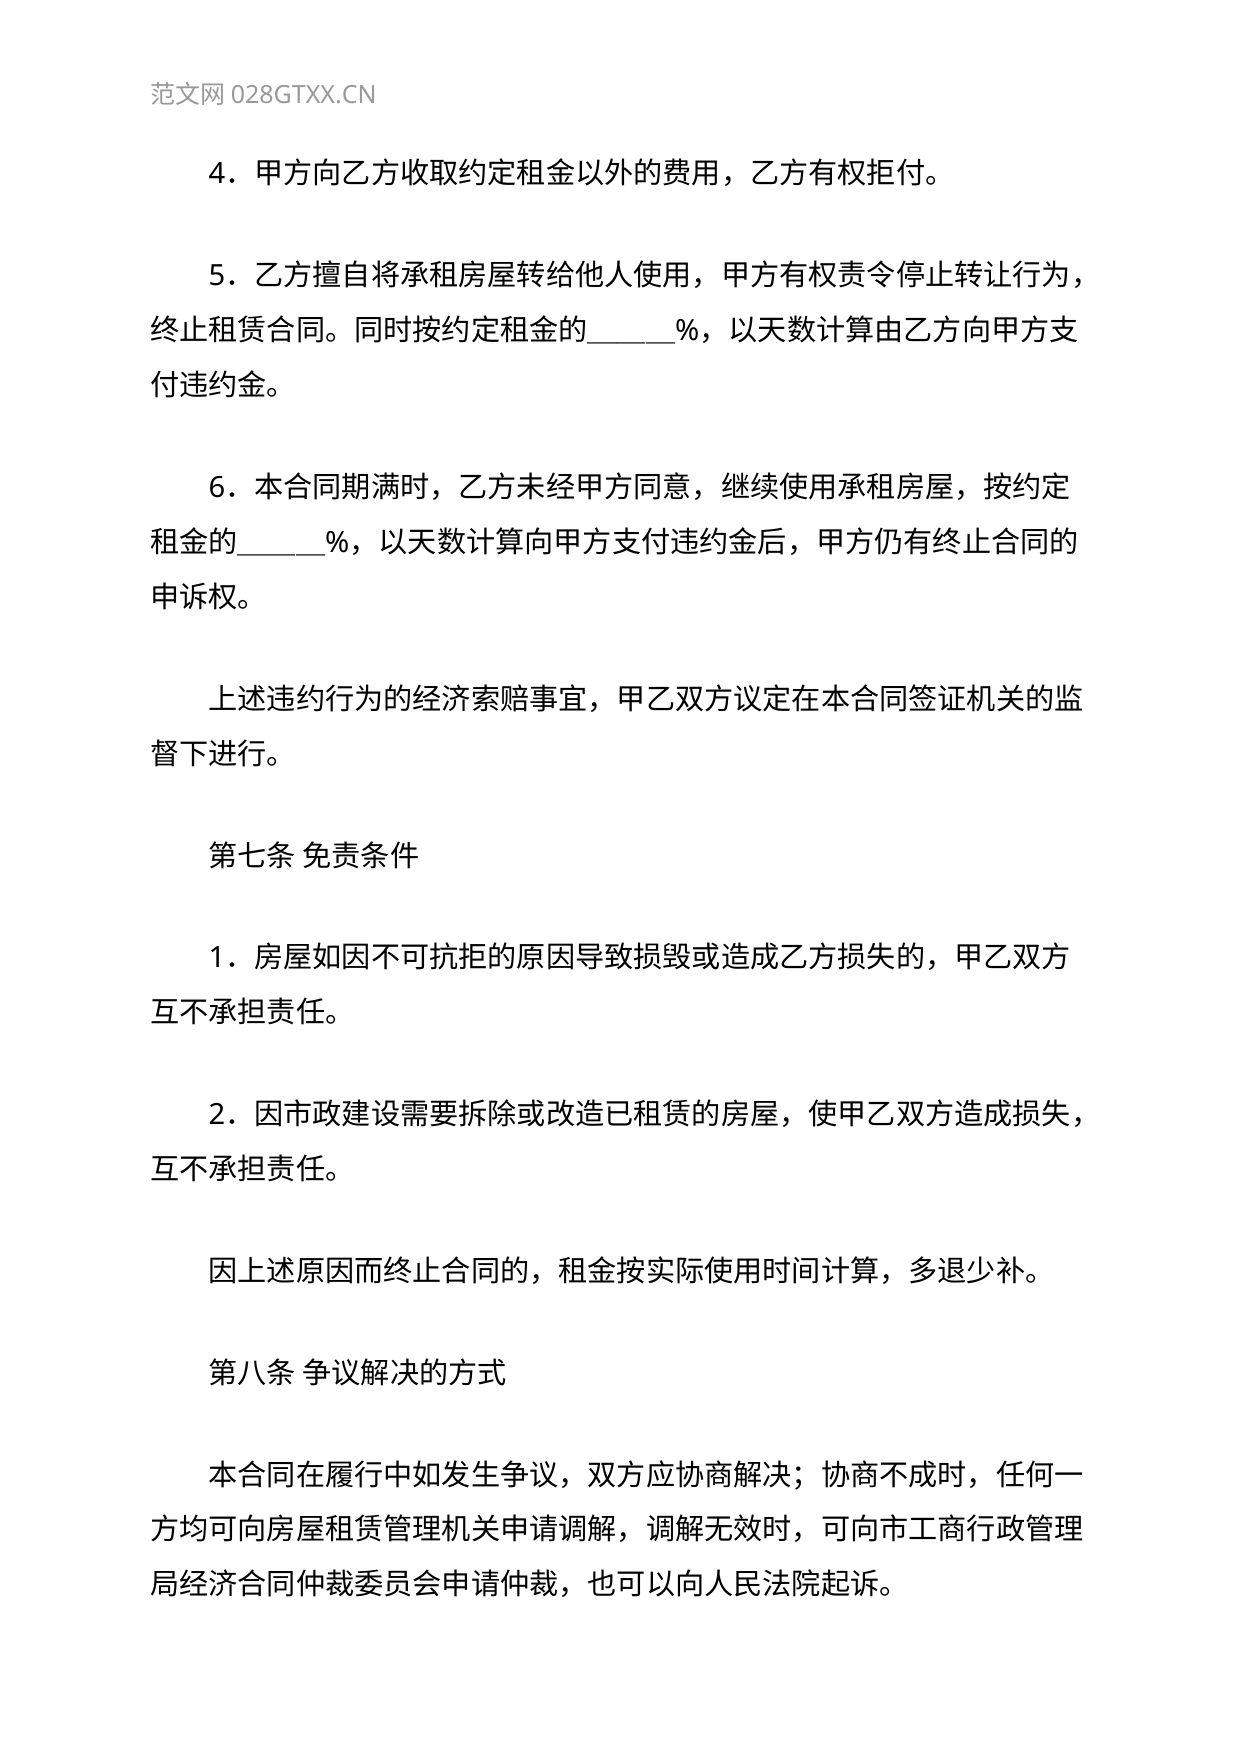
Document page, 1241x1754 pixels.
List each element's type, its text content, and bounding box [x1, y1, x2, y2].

text 1．房屋如因不可抗拒的原因导致损毁或造成乙方损失的，甲乙双方互不承担责任。 [150, 934, 1090, 1031]
text 第八条 争议解决的方式 [150, 1349, 1090, 1392]
text 因上述原因而终止合同的，租金按实际使用时间计算，多退少补。 [150, 1247, 1090, 1290]
text 本合同在履行中如发生争议，双方应协商解决；协商不成时，任何一方均可向房屋租赁管理机关申请调解，调解无效时，可向市工商行政管理局经济合同仲裁委员会申请仲裁，也可以向人民法院起诉。 [150, 1451, 1090, 1603]
text 2．因市政建设需要拆除或改造已租赁的房屋，使甲乙双方造成损失，互不承担责任。 [150, 1091, 1090, 1188]
text 5．乙方擅自将承租房屋转给他人使用，甲方有权责令停止转让行为，终止租赁合同。同时按约定租金的＿＿＿%，以天数计算由乙方向甲方支付违约金。 [150, 252, 1090, 404]
text 6．本合同期满时，乙方未经甲方同意，继续使用承租房屋，按约定租金的＿＿＿%，以天数计算向甲方支付违约金后，甲方仍有终止合同的申诉权。 [150, 464, 1090, 616]
text 第七条 免责条件 [150, 832, 1090, 874]
text 上述违约行为的经济索赔事宜，甲乙双方议定在本合同签证机关的监督下进行。 [150, 676, 1090, 773]
text 4．甲方向乙方收取约定租金以外的费用，乙方有权拒付。 [150, 150, 1090, 192]
